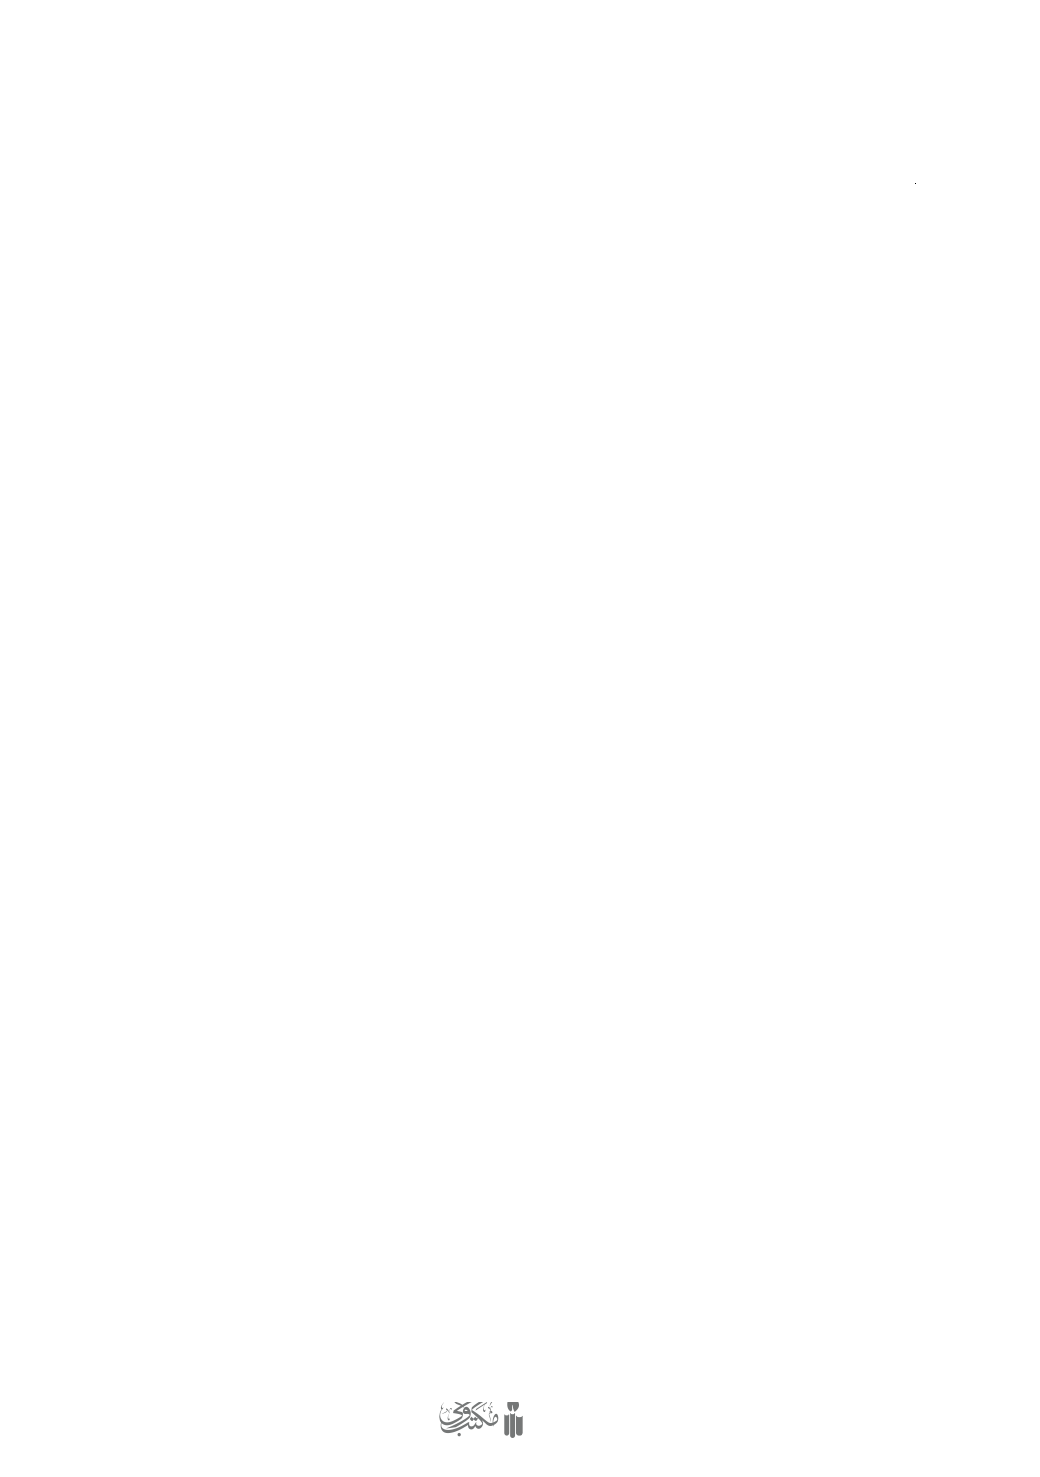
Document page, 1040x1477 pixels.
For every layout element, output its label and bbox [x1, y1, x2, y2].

picture [434, 1402, 528, 1438]
